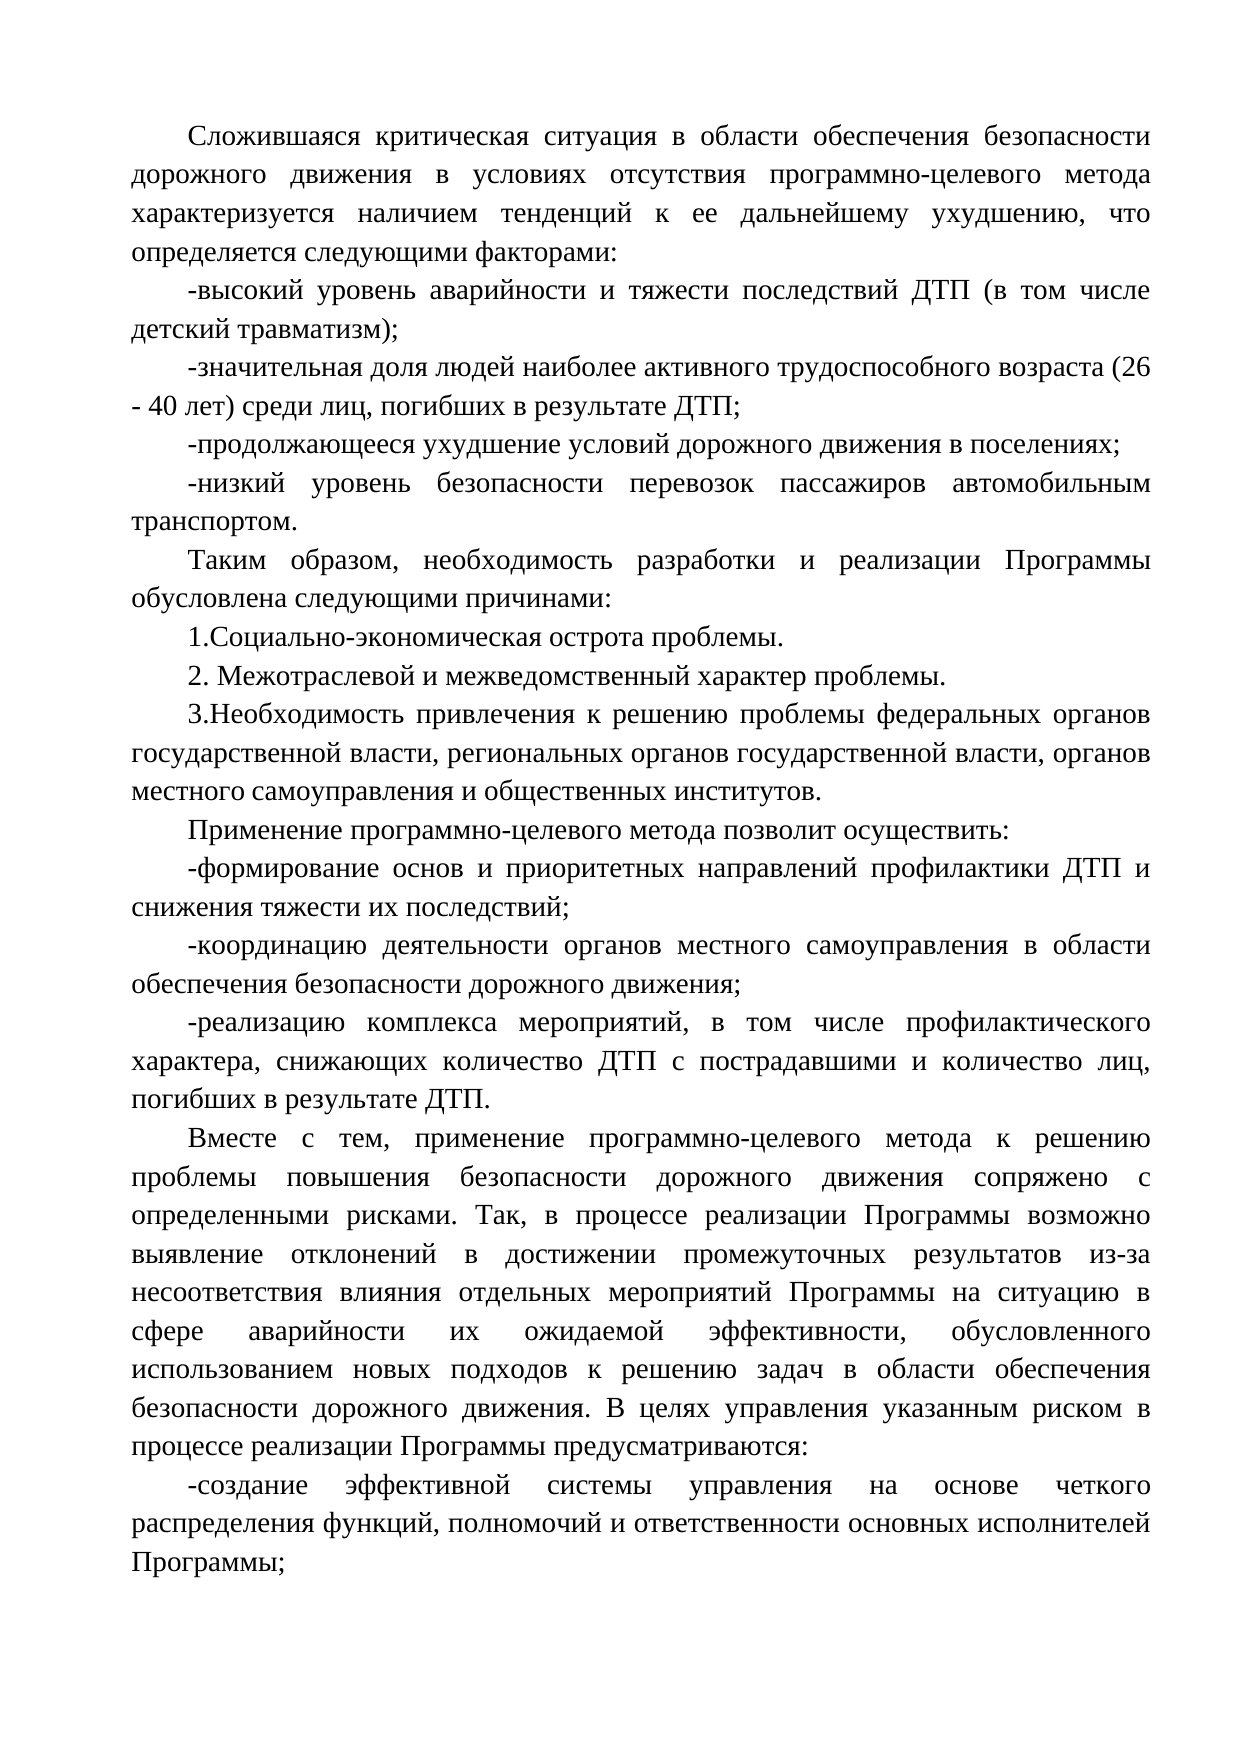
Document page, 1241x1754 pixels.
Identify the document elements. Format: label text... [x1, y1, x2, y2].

text -высокий уровень аварийности и тяжести последствий ДТП (в том числе детский травматизм); [131, 272, 1152, 344]
text -реализацию комплекса мероприятий, в том числе профилактического характера, снижающих количество ДТП с пострадавшими и количество лиц, погибших в результате ДТП. [131, 1004, 1152, 1115]
text -формирование основ и приоритетных направлений профилактики ДТП и снижения тяжести их последствий; [131, 850, 1152, 922]
text 1.Социально-экономическая острота проблемы. [131, 619, 1152, 653]
text 2. Межотраслевой и межведомственный характер проблемы. [131, 658, 1152, 691]
text -продолжающееся ухудшение условий дорожного движения в поселениях; [131, 426, 1152, 460]
text -низкий уровень безопасности перевозок пассажиров автомобильным транспортом. [131, 465, 1152, 537]
text Сложившаяся критическая ситуация в области обеспечения безопасности дорожного движения в условиях отсутствия программно-целевого метода характеризуется наличием тенденций к ее дальнейшему ухудшению, что определяется следующими факторами: [131, 118, 1152, 267]
text Применение программно-целевого метода позволит осуществить: [131, 812, 1152, 845]
text -координацию деятельности органов местного самоуправления в области обеспечения безопасности дорожного движения; [131, 927, 1152, 999]
text 3.Необходимость привлечения к решению проблемы федеральных органов государственной власти, региональных органов государственной власти, органов местного самоуправления и общественных институтов. [131, 696, 1152, 807]
text -значительная доля людей наиболее активного трудоспособного возраста (26 - 40 лет) среди лиц, погибших в результате ДТП; [131, 349, 1152, 421]
text -создание эффективной системы управления на основе четкого распределения функций, полномочий и ответственности основных исполнителей Программы; [131, 1467, 1152, 1578]
text Таким образом, необходимость разработки и реализации Программы обусловлена следующими причинами: [131, 542, 1152, 614]
text Вместе с тем, применение программно-целевого метода к решению проблемы повышения безопасности дорожного движения сопряжено с определенными рисками. Так, в процессе реализации Программы возможно выявление отклонений в достижении промежуточных результатов из-за несоответствия влияния отдельных мероприятий Программы на ситуацию в сфере аварийности их ожидаемой эффективности, обусловленного использованием новых подходов к решению задач в области обеспечения безопасности дорожного движения. В целях управления указанным риском в процессе реализации Программы предусматриваются: [131, 1120, 1152, 1462]
